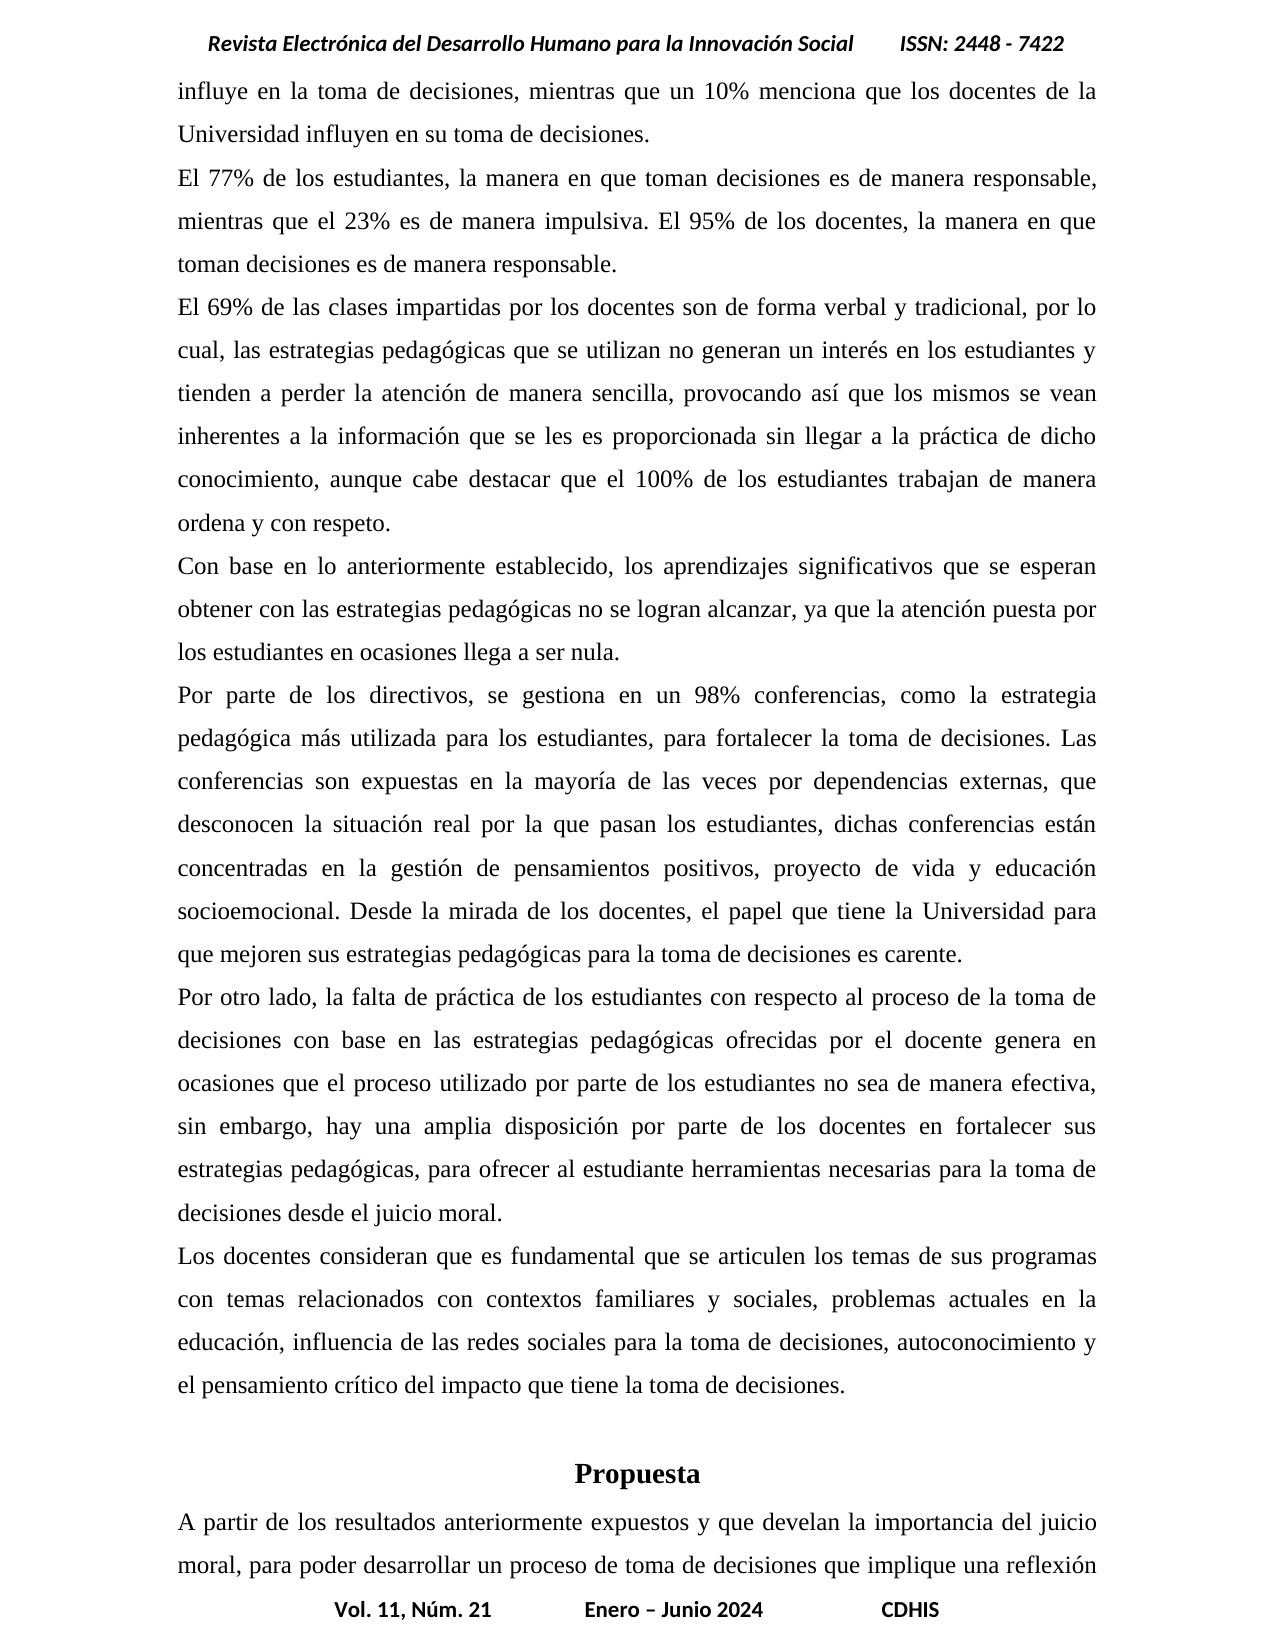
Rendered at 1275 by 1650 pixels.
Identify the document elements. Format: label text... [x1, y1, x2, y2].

text Con base en lo anteriormente establecido, los aprendizajes significativos que se esperan obtener con las estrategias pedagógicas no se logran alcanzar, ya que la atención puesta por los estudiantes en ocasiones llega a ser nula. [177, 551, 1098, 666]
text El 77% de los estudiantes, la manera en que toman decisiones es de manera responsable, mientras que el 23% es de manera impulsiva. El 95% de los docentes, la manera en que toman decisiones es de manera responsable. [177, 163, 1098, 278]
text El 69% de las clases impartidas por los docentes son de forma verbal y tradicional, por lo cual, las estrategias pedagógicas que se utilizan no generan un interés en los estudiantes y tienden a perder la atención de manera sencilla, provocando así que los mismos se vean inherentes a la información que se les es proporcionada sin llegar a la práctica de dicho conocimiento, aunque cabe destacar que el 100% de los estudiantes trabajan de manera ordena y con respeto. [177, 292, 1098, 536]
text Propuesta [177, 1456, 1098, 1490]
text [177, 76, 1098, 148]
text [177, 1507, 1098, 1578]
text Por otro lado, la falta de práctica de los estudiantes con respecto al proceso de la toma de decisiones con base en las estrategias pedagógicas ofrecidas por el docente genera en ocasiones que el proceso utilizado por parte de los estudiantes no sea de manera efectiva, sin embargo, hay una amplia disposición por parte de los docentes en fortalecer sus estrategias pedagógicas, para ofrecer al estudiante herramientas necesarias para la toma de decisiones desde el juicio moral. [177, 982, 1098, 1226]
text Los docentes consideran que es fundamental que se articulen los temas de sus programas con temas relacionados con contextos familiares y sociales, problemas actuales en la educación, influencia de las redes sociales para la toma de decisiones, autoconocimiento y el pensamiento crítico del impacto que tiene la toma de decisiones. [177, 1241, 1098, 1399]
text Por parte de los directivos, se gestiona en un 98% conferencias, como la estrategia pedagógica más utilizada para los estudiantes, para fortalecer la toma de decisiones. Las conferencias son expuestas en la mayoría de las veces por dependencias externas, que desconocen la situación real por la que pasan los estudiantes, dichas conferencias están concentradas en la gestión de pensamientos positivos, proyecto de vida y educación socioemocional. Desde la mirada de los docentes, el papel que tiene la Universidad para que mejoren sus estrategias pedagógicas para la toma de decisiones es carente. [177, 680, 1098, 968]
